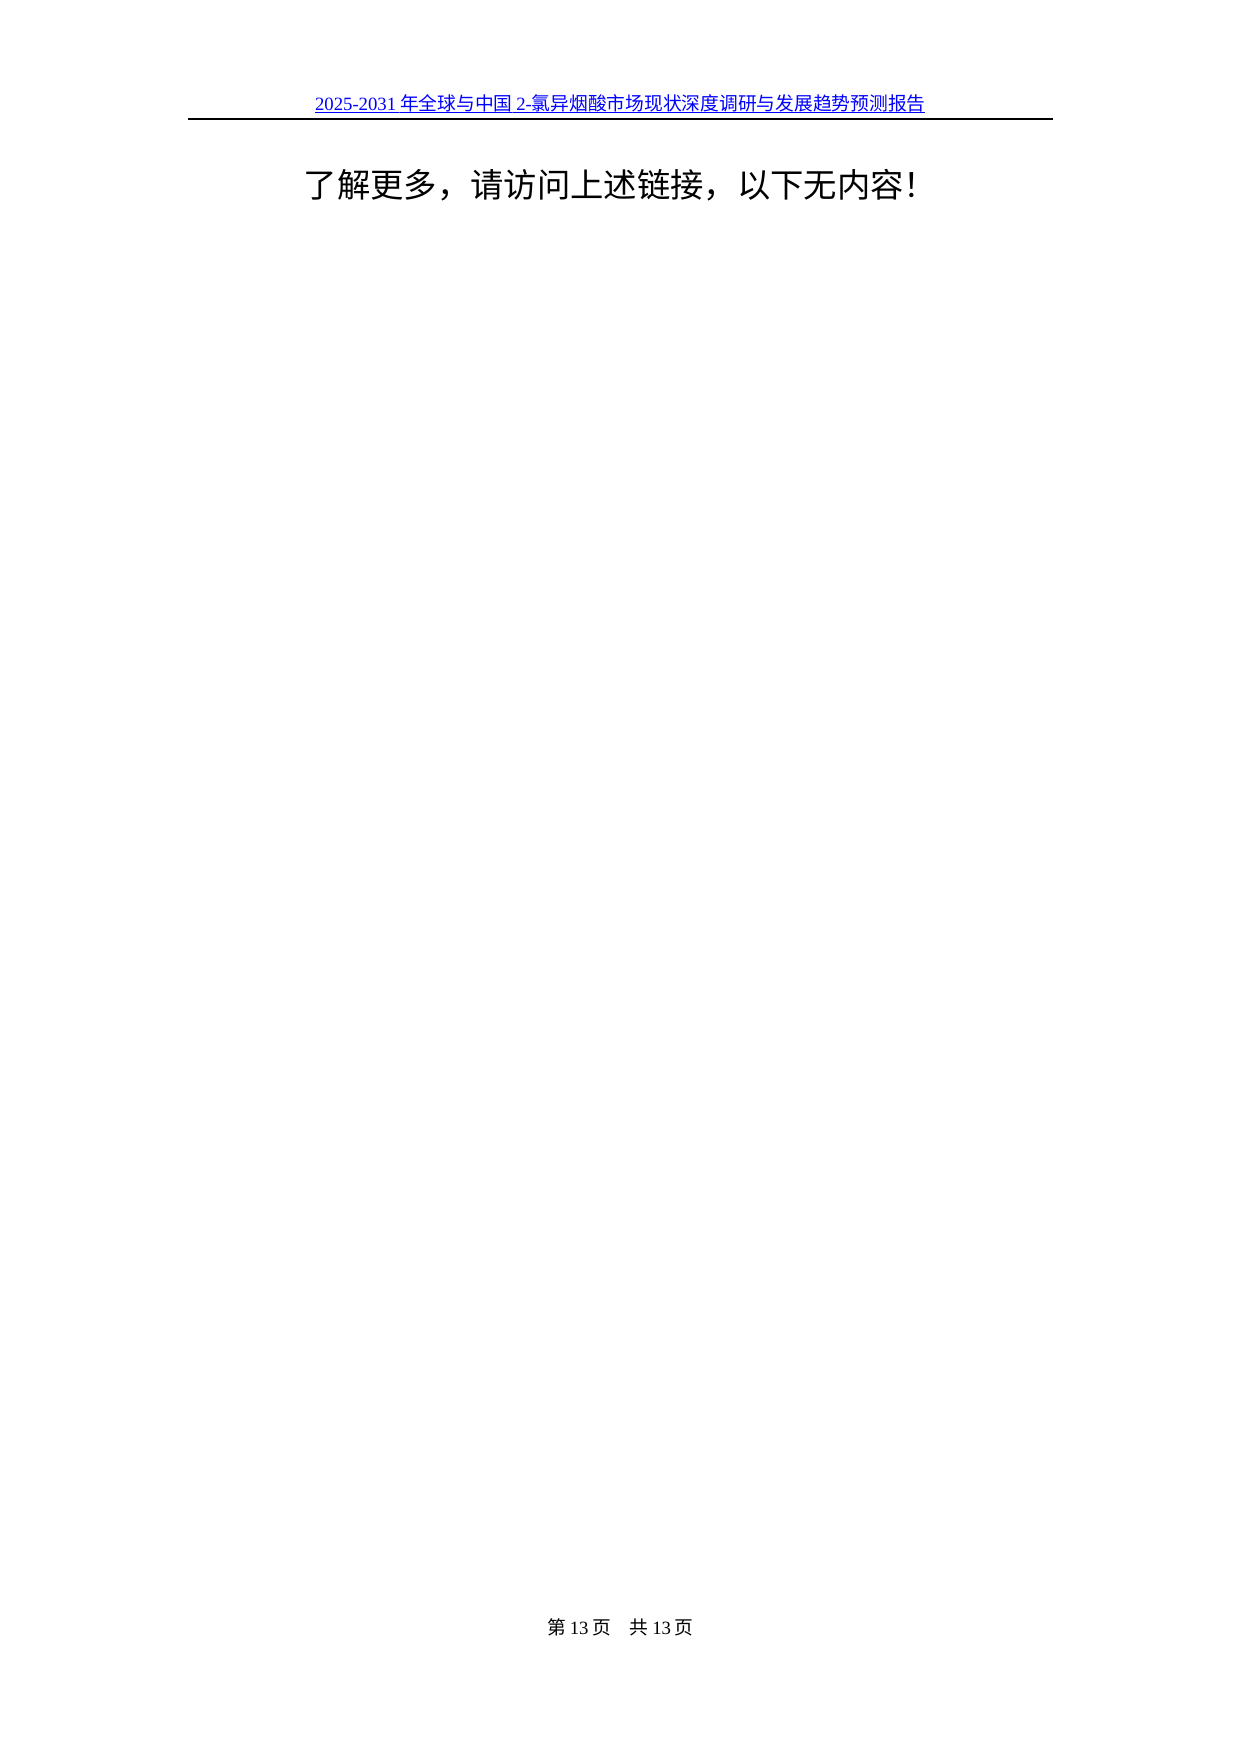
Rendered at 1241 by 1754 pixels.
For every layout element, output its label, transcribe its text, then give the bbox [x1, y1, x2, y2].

title 了解更多，请访问上述链接，以下无内容！ [187, 150, 1053, 215]
